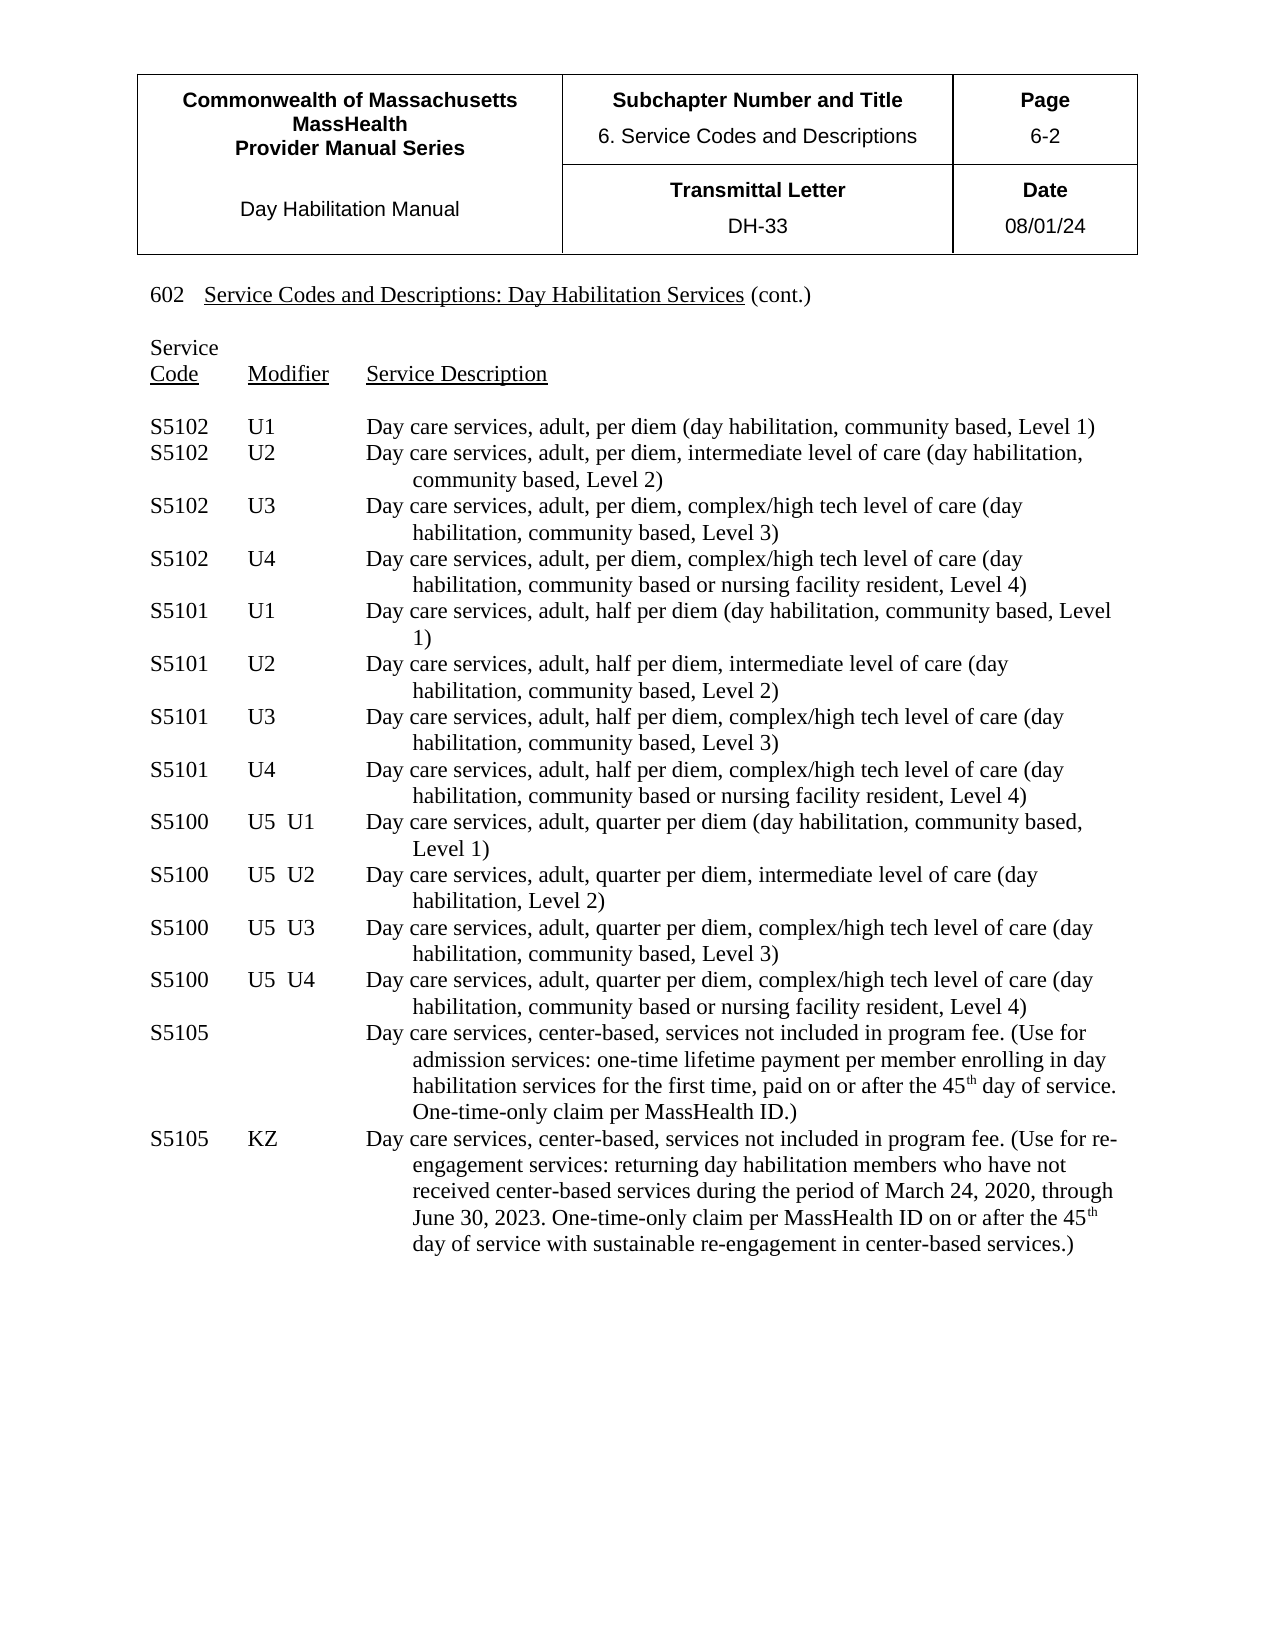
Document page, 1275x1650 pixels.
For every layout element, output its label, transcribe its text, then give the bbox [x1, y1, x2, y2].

text S5105 Day care services, center-based, services not included in program fee. (Use for admission services: one-time lifetime payment per member enrolling in day habilitation services for the first time, paid on or after the 45th day of service. One-time-only claim per MassHealth ID.) [150, 1019, 1125, 1125]
table_cell Day Habilitation Manual [138, 164, 562, 253]
table_cell Date 08/01/24 [954, 165, 1137, 253]
text S5100 U5 U2 Day care services, adult, quarter per diem, intermediate level of care (day habilitation, Level 2) [150, 861, 1125, 914]
text S5102 U1 Day care services, adult, per diem (day habilitation, community based, Level 1) [150, 413, 1125, 439]
text S5102 U4 Day care services, adult, per diem, complex/high tech level of care (day habilitation, community based or nursing facility resident, Level 4) [150, 545, 1125, 598]
text Service [150, 334, 1125, 360]
table_header Commonwealth of Massachusetts MassHealth Provider Manual Series [138, 75, 562, 163]
text S5105 KZ Day care services, center-based, services not included in program fee. (Use for re-engagement services: returning day habilitation members who have not received center-based services during the period of March 24, 2020, through June 30, 2023. One-time-only claim per MassHealth ID on or after the 45th day of service with sustainable re-engagement in center-based services.) [150, 1125, 1125, 1256]
text S5101 U4 Day care services, adult, half per diem, complex/high tech level of care (day habilitation, community based or nursing facility resident, Level 4) [150, 756, 1125, 808]
text S5101 U1 Day care services, adult, half per diem (day habilitation, community based, Level 1) [150, 598, 1125, 650]
text S5101 U3 Day care services, adult, half per diem, complex/high tech level of care (day habilitation, community based, Level 3) [150, 703, 1125, 756]
text Code Modifier Service Description [150, 360, 1125, 387]
text 602 Service Codes and Descriptions: Day Habilitation Services (cont.) [150, 281, 1125, 308]
text S5102 U2 Day care services, adult, per diem, intermediate level of care (day habilitation, community based, Level 2) [150, 439, 1125, 492]
text S5100 U5 U3 Day care services, adult, quarter per diem, complex/high tech level of care (day habilitation, community based, Level 3) [150, 914, 1125, 967]
table_cell Transmittal Letter DH-33 [563, 165, 952, 253]
text S5100 U5 U1 Day care services, adult, quarter per diem (day habilitation, community based, Level 1) [150, 808, 1125, 861]
text S5102 U3 Day care services, adult, per diem, complex/high tech level of care (day habilitation, community based, Level 3) [150, 492, 1125, 545]
text S5100 U5 U4 Day care services, adult, quarter per diem, complex/high tech level of care (day habilitation, community based or nursing facility resident, Level 4) [150, 967, 1125, 1019]
text S5101 U2 Day care services, adult, half per diem, intermediate level of care (day habilitation, community based, Level 2) [150, 650, 1125, 703]
table_header Page 6-2 [954, 75, 1137, 163]
table_header Subchapter Number and Title 6. Service Codes and Descriptions [563, 75, 952, 163]
